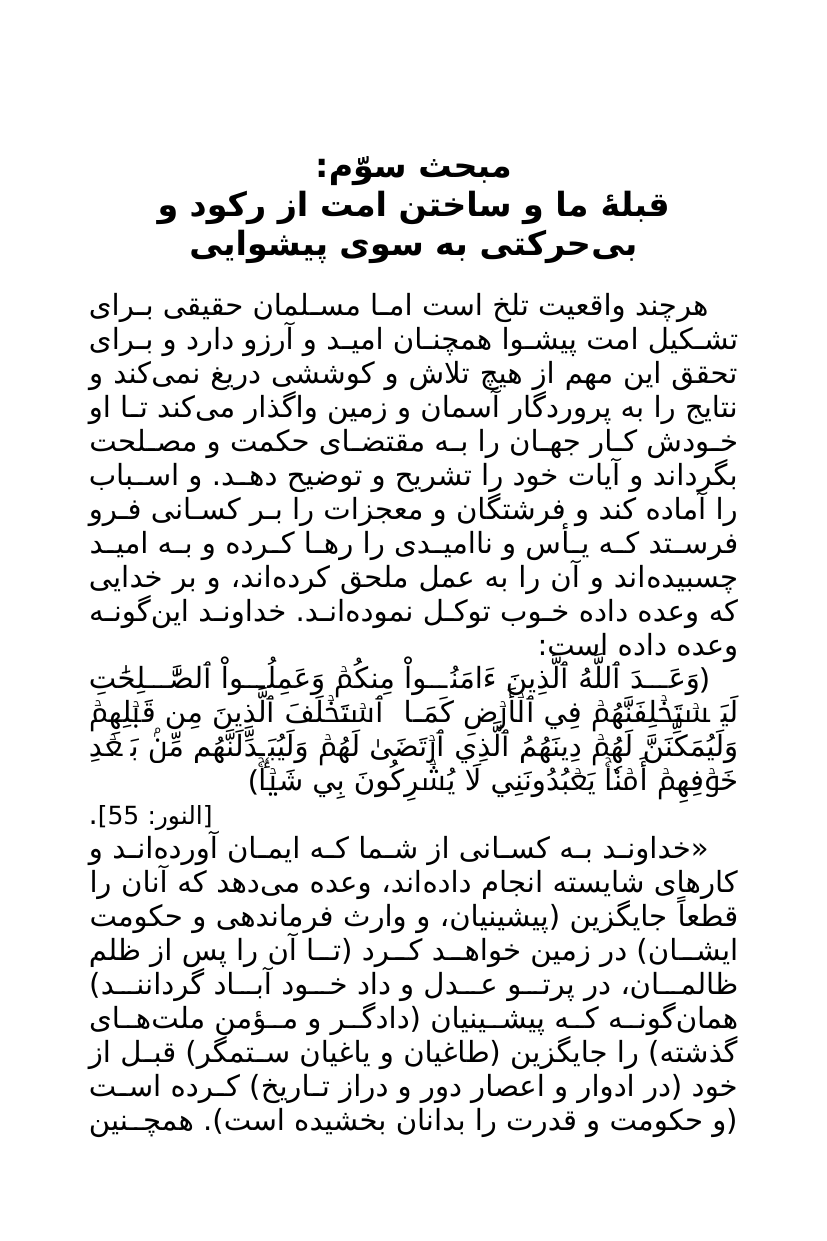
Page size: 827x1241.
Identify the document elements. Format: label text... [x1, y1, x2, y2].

text مبحث سوّم: قبلۀ ما و ساختن امت از رکود و بی‌حرکتی به سوی پیشوایی [89, 147, 738, 263]
text [النور: 55]. [89, 798, 738, 832]
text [89, 832, 738, 1137]
text هرچند واقعیت تلخ است اما مسلمان حقیقی برای تشکیل امت پیشوا همچنان امید و آرزو دارد و برای تحقق این مهم از هیچ تلاش و کوششی دریغ نمی‌کند و نتایج را به پروردگار آسمان و زمین واگذار می‌کند تا او خودش کار جهان را به مقتضای حکمت و مصلحت بگرداند و آیات خود را تشریح و توضیح دهد. و اسباب را آماده کند و فرشتگان و معجزات را بر کسانی فرو فرستد که یأس و ناامیدی را رها کرده و به امید چسبیده‌اند و آن را به عمل ملحق کرده‌اند، و بر خدایی که وعده داده خوب توکل نموده‌اند. خداوند این‌گونه وعده داده است: [89, 288, 738, 662]
text ﴿وَعَدَ ٱللَّهُ ٱلَّذِينَ ءَامَنُواْ مِنكُمۡ وَعَمِلُواْ ٱلصَّٰلِحَٰتِ لَيَسۡتَخۡلِفَنَّهُمۡ فِي ٱلۡأَرۡضِ كَمَا ٱسۡتَخۡلَفَ ٱلَّذِينَ مِن قَبۡلِهِمۡ وَلَيُمَكِّنَنَّ لَهُمۡ دِينَهُمُ ٱلَّذِي ٱرۡتَضَىٰ لَهُمۡ وَلَيُبَدِّلَنَّهُم مِّنۢ بَعۡدِ خَوۡفِهِمۡ أَمۡنٗاۚ يَعۡبُدُونَنِي لَا يُشۡرِكُونَ بِي شَيۡ‍ٔٗاۚ﴾ [89, 662, 738, 798]
